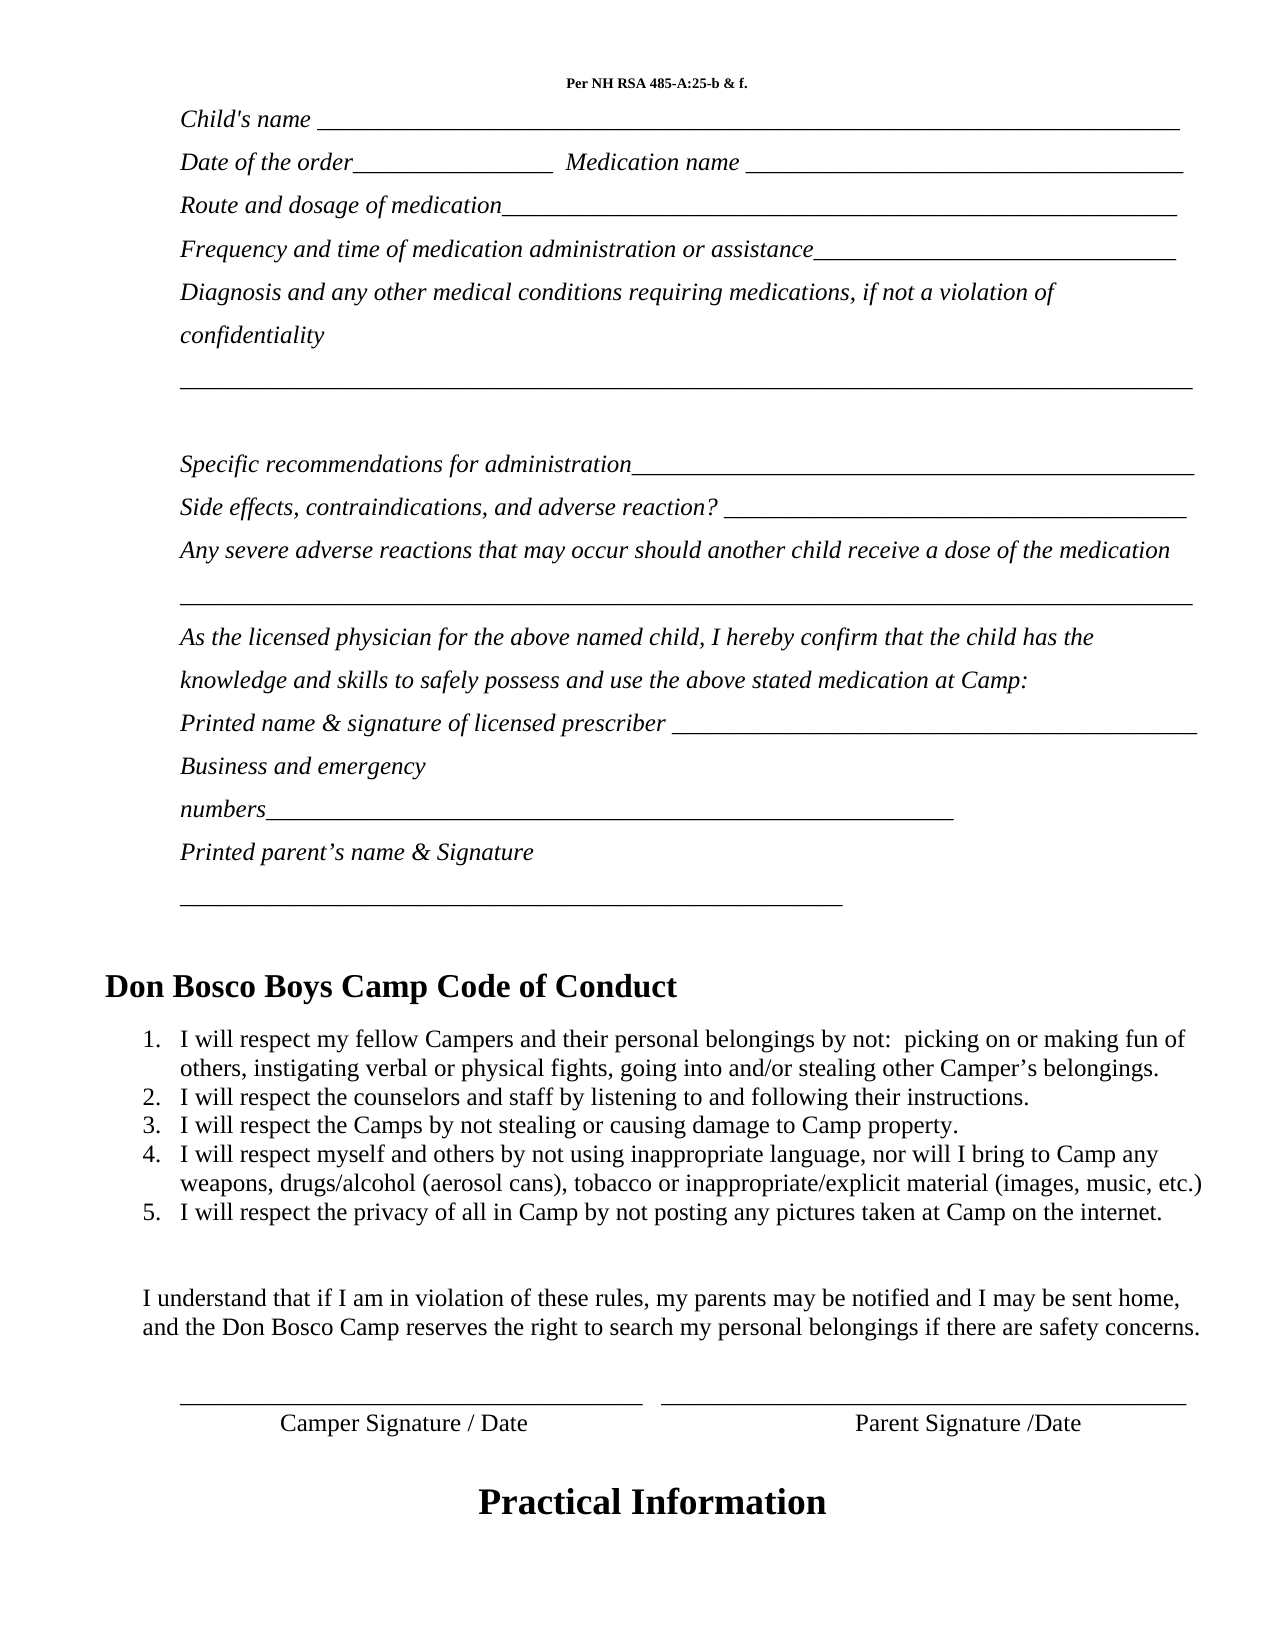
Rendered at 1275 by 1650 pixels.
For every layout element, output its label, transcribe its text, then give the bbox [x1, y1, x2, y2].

text Practical Information [105, 1479, 1200, 1523]
text _________________________________________________________________________________ As the licensed physician for the above named child, I hereby confirm that the child has the knowledge and skills to safely possess and use the above stated medication at Camp: [180, 579, 1200, 694]
list I will respect my fellow Campers and their personal belongings by not: picking on or making fun of others, instigating verbal or physical fights, going into and/or stealing other Camper’s belongings. [142, 1024, 1209, 1082]
text I understand that if I am in violation of these rules, my parents may be notified and I may be sent home, and the Don Bosco Camp reserves the right to search my personal belongings if there are safety concerns. [142, 1283, 1209, 1379]
text _________________________________________________________________________________ Specific recommendations for administration_____________________________________________ [180, 363, 1200, 478]
text Route and dosage of medication______________________________________________________ [180, 191, 1200, 219]
list I will respect the counselors and staff by listening to and following their instructions. [142, 1082, 1209, 1111]
text Side effects, contraindications, and adverse reaction? _____________________________________ [180, 492, 1200, 521]
text Date of the order________________ Medication name ___________________________________ [180, 147, 1200, 176]
text Diagnosis and any other medical conditions requiring medications, if not a violation of confidentiality [180, 277, 1200, 349]
text _____________________________________ __________________________________________ [96, 1379, 1209, 1408]
text Don Bosco Boys Camp Code of Conduct [105, 967, 1200, 1005]
list I will respect myself and others by not using inappropriate language, nor will I bring to Camp any weapons, drugs/alcohol (aerosol cans), tobacco or inappropriate/explicit material (images, music, etc.) [142, 1139, 1209, 1197]
text Child's name _____________________________________________________________________ [180, 104, 1200, 133]
text Camper Signature / Date Parent Signature /Date [180, 1408, 1209, 1436]
text Frequency and time of medication administration or assistance_____________________________ [180, 234, 1200, 262]
text Business and emergency numbers_______________________________________________________ [180, 751, 1200, 823]
text Printed name & signature of licensed prescriber __________________________________________ [180, 708, 1200, 737]
text Per NH RSA 485-A:25-b & f. [105, 75, 1200, 92]
text Any severe adverse reactions that may occur should another child receive a dose of the medication [180, 536, 1200, 564]
text Printed parent’s name & Signature _____________________________________________________ [180, 837, 1200, 952]
list I will respect the privacy of all in Camp by not posting any pictures taken at Camp on the internet. [142, 1197, 1209, 1226]
list I will respect the Camps by not stealing or causing damage to Camp property. [142, 1111, 1209, 1139]
